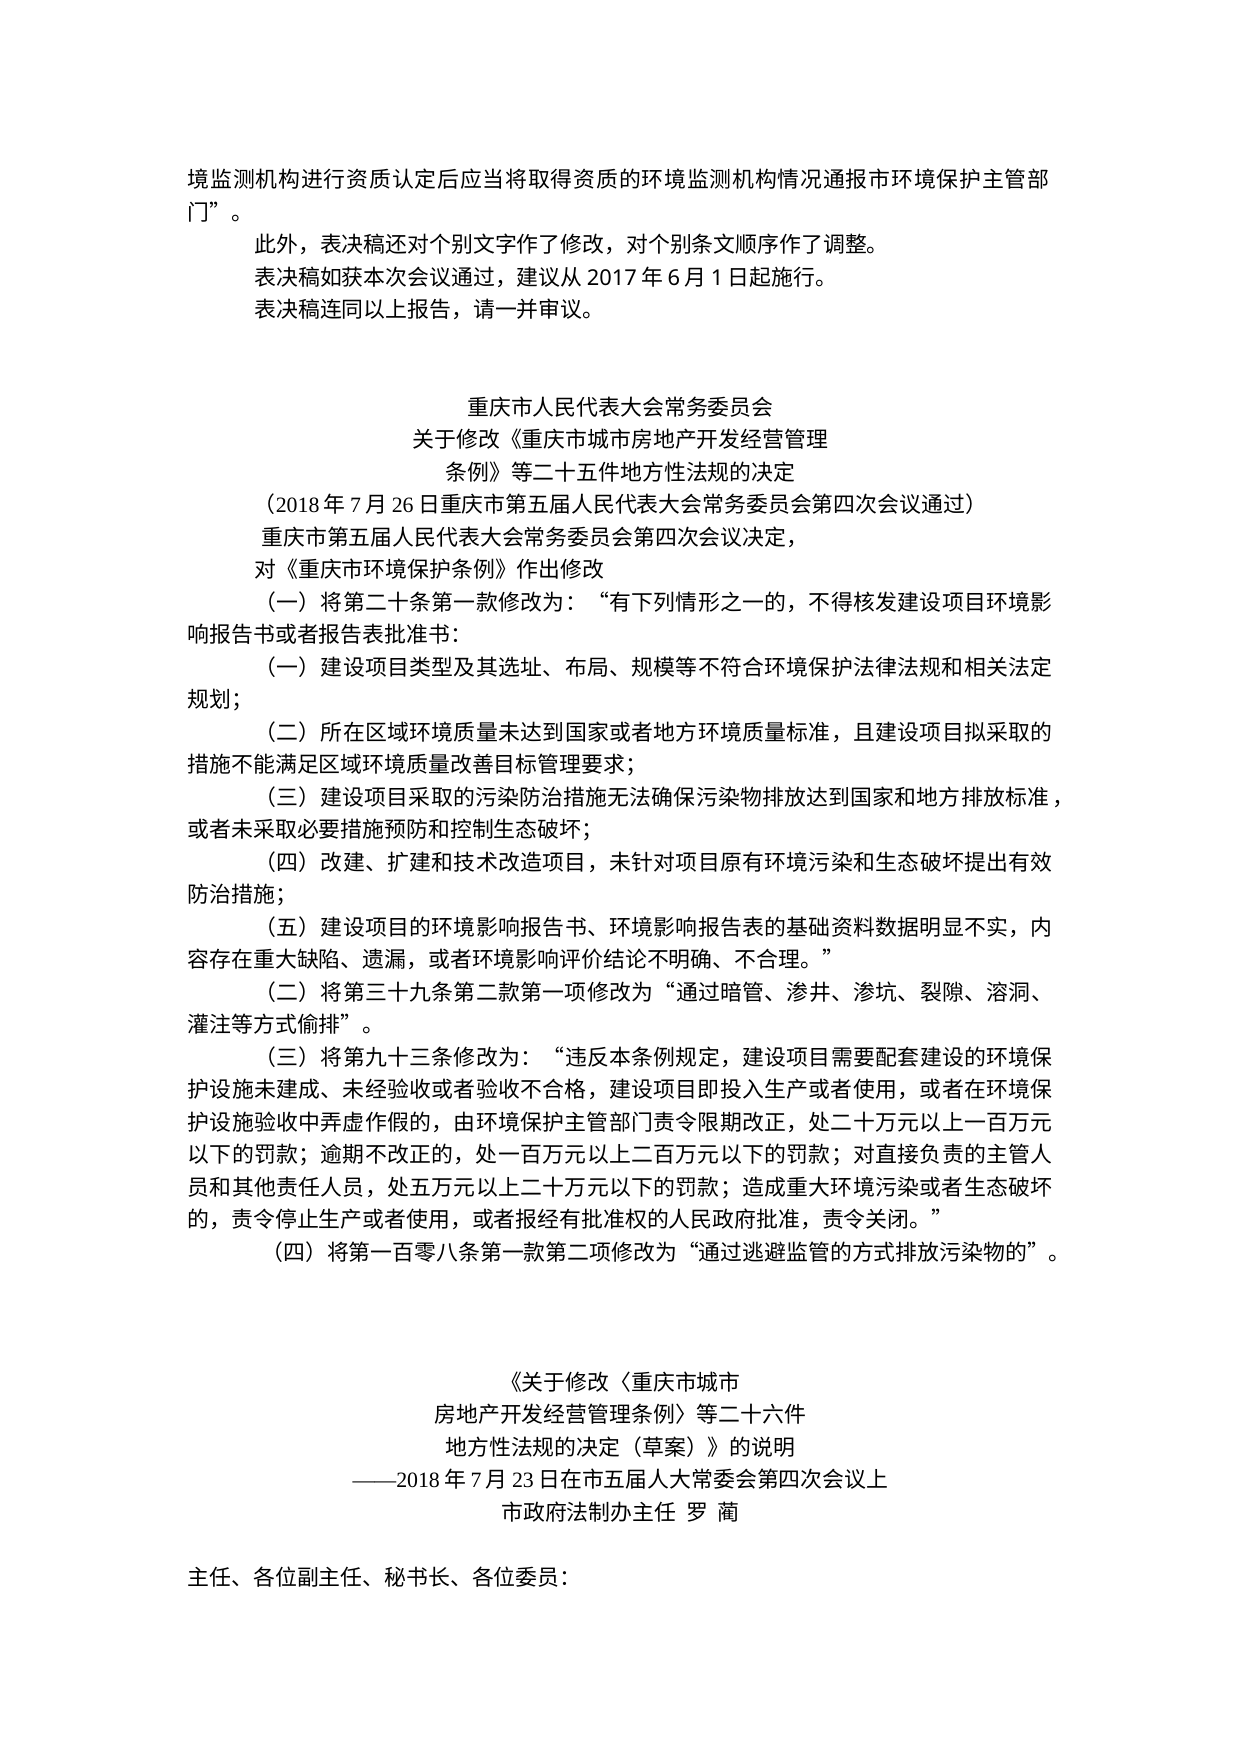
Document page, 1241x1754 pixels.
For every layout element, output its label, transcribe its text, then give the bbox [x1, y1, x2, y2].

text （五）建设项目的环境影响报告书、环境影响报告表的基础资料数据明显不实，内容存在重大缺陷、遗漏，或者环境影响评价结论不明确、不合理。” [187, 909, 1053, 974]
text 表决稿连同以上报告，请一并审议。 [187, 292, 1053, 324]
text 《关于修改〈重庆市城市 [187, 1364, 1053, 1397]
text 房地产开发经营管理条例〉等二十六件 [187, 1397, 1053, 1429]
text 条例》等二十五件地方性法规的决定 [187, 454, 1053, 487]
text 地方性法规的决定（草案）》的说明 [187, 1429, 1053, 1462]
text （四）改建、扩建和技术改造项目，未针对项目原有环境污染和生态破坏提出有效防治措施； [187, 844, 1053, 909]
text 市政府法制办主任 罗 蔺 [187, 1494, 1053, 1527]
text （三）将第九十三条修改为：“违反本条例规定，建设项目需要配套建设的环境保护设施未建成、未经验收或者验收不合格，建设项目即投入生产或者使用，或者在环境保护设施验收中弄虚作假的，由环境保护主管部门责令限期改正，处二十万元以上一百万元以下的罚款；逾期不改正的，处一百万元以上二百万元以下的罚款；对直接负责的主管人员和其他责任人员，处五万元以上二十万元以下的罚款；造成重大环境污染或者生态破坏的，责令停止生产或者使用，或者报经有批准权的人民政府批准，责令关闭。” [187, 1039, 1053, 1234]
text （二）将第三十九条第二款第一项修改为“通过暗管、渗井、渗坑、裂隙、溶洞、灌注等方式偷排”。 [187, 974, 1053, 1039]
text （四）将第一百零八条第一款第二项修改为“通过逃避监管的方式排放污染物的”。 [187, 1234, 1053, 1267]
text 对《重庆市环境保护条例》作出修改 [187, 552, 1053, 584]
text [187, 162, 1053, 227]
text ——2018年7月23日在市五届人大常委会第四次会议上 [187, 1462, 1053, 1494]
text 此外，表决稿还对个别文字作了修改，对个别条文顺序作了调整。 [187, 227, 1053, 259]
text 重庆市第五届人民代表大会常务委员会第四次会议决定， [187, 519, 1053, 552]
text 重庆市人民代表大会常务委员会 [187, 389, 1053, 422]
text （2018年7月26日重庆市第五届人民代表大会常务委员会第四次会议通过） [187, 487, 1053, 519]
text 表决稿如获本次会议通过，建议从2017年6月1日起施行。 [187, 259, 1053, 292]
text （一）建设项目类型及其选址、布局、规模等不符合环境保护法律法规和相关法定规划； [187, 649, 1053, 714]
text （三）建设项目采取的污染防治措施无法确保污染物排放达到国家和地方排放标准，或者未采取必要措施预防和控制生态破坏； [187, 779, 1053, 844]
text （一）将第二十条第一款修改为：“有下列情形之一的，不得核发建设项目环境影响报告书或者报告表批准书： [187, 584, 1053, 649]
text 主任、各位副主任、秘书长、各位委员： [187, 1559, 1053, 1592]
text （二）所在区域环境质量未达到国家或者地方环境质量标准，且建设项目拟采取的措施不能满足区域环境质量改善目标管理要求； [187, 714, 1053, 779]
text 关于修改《重庆市城市房地产开发经营管理 [187, 422, 1053, 454]
